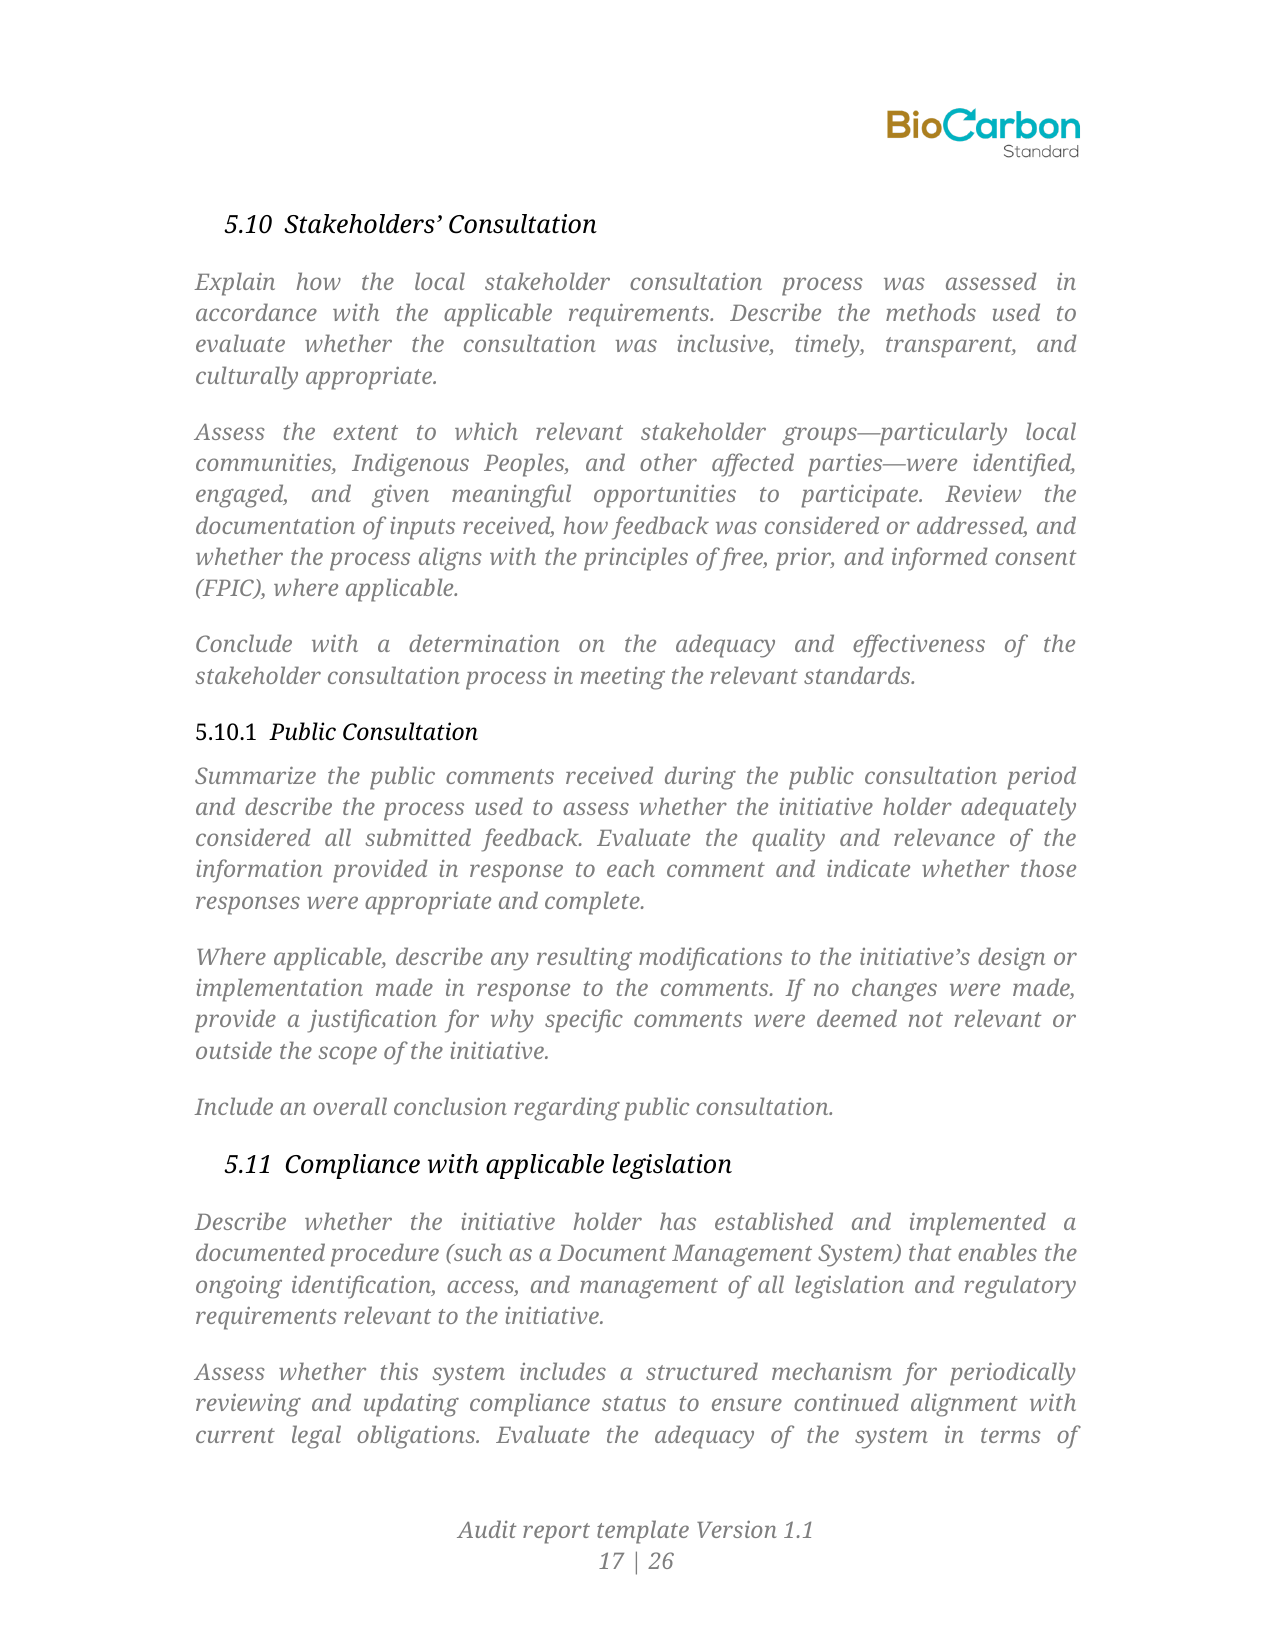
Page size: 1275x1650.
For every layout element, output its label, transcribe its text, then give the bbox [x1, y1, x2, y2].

text Include an overall conclusion regarding public consultation. [195, 1091, 1080, 1122]
subtitle Compliance with applicable legislation [224, 1147, 1080, 1181]
text Summarize the public comments received during the public consultation period and describe the process used to assess whether the initiative holder adequately considered all submitted feedback. Evaluate the quality and relevance of the information provided in response to each comment and indicate whether those responses were appropriate and complete. [195, 759, 1080, 916]
text Where applicable, describe any resulting modifications to the initiative’s design or implementation made in response to the comments. If no changes were made, provide a justification for why specific comments were deemed not relevant or outside the scope of the initiative. [195, 941, 1080, 1066]
text Assess the extent to which relevant stakeholder groups—particularly local communities, Indigenous Peoples, and other affected parties—were identified, engaged, and given meaningful opportunities to participate. Review the documentation of inputs received, how feedback was considered or addressed, and whether the process aligns with the principles of free, prior, and informed consent (FPIC), where applicable. [195, 416, 1080, 603]
text Describe whether the initiative holder has established and implemented a documented procedure (such as a Document Management System) that enables the ongoing identification, access, and management of all legislation and regulatory requirements relevant to the initiative. [195, 1206, 1080, 1331]
picture [884, 86, 1081, 167]
subtitle Stakeholders’ Consultation [224, 207, 1080, 241]
text Explain how the local stakeholder consultation process was assessed in accordance with the applicable requirements. Describe the methods used to evaluate whether the consultation was inclusive, timely, transparent, and culturally appropriate. [195, 266, 1080, 391]
subtitle Public Consultation [195, 716, 1080, 747]
text Conclude with a determination on the adequacy and effectiveness of the stakeholder consultation process in meeting the relevant standards. [195, 628, 1080, 691]
